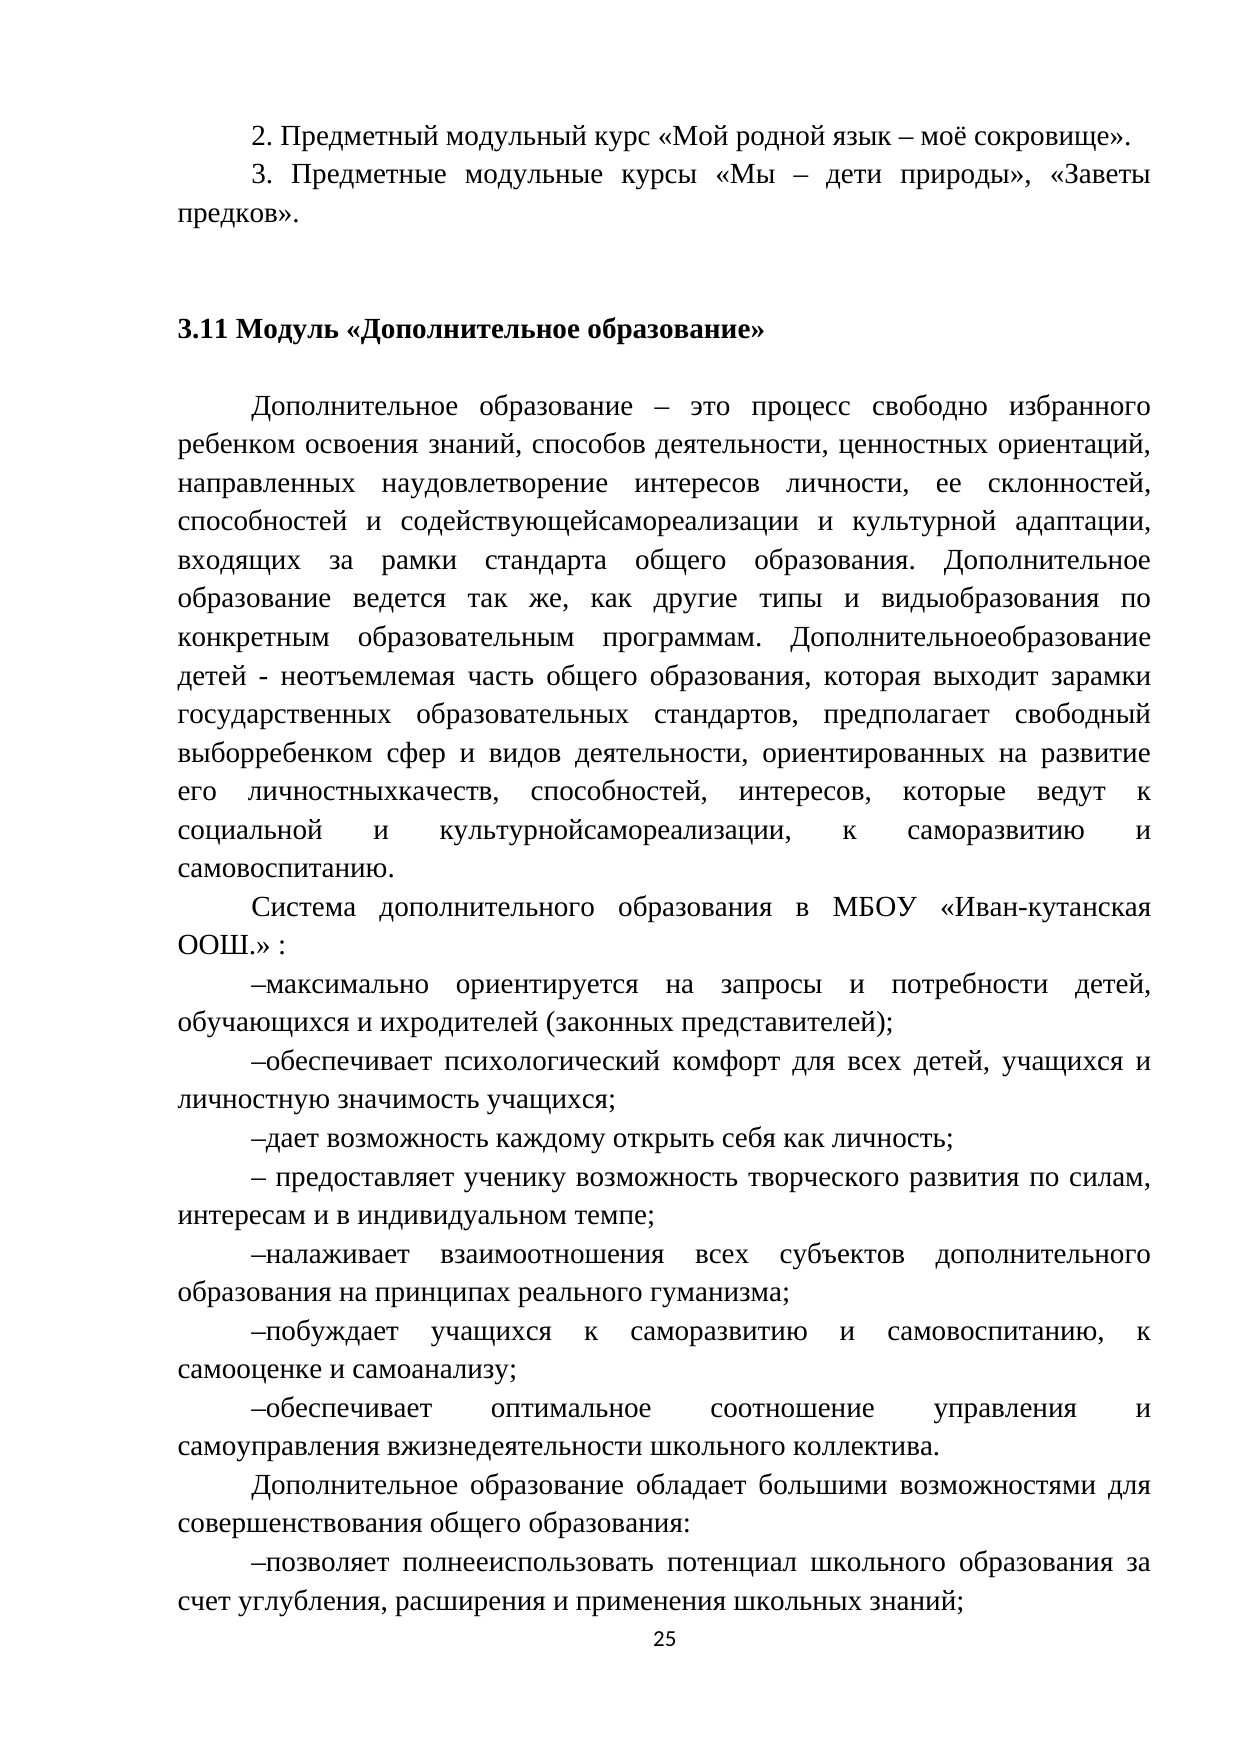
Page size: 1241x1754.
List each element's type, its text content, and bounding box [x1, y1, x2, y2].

text 3.11 Модуль «Дополнительное образование» [177, 311, 1152, 344]
text –обеспечивает оптимальное соотношение управления и самоуправления вжизнедеятельности школьного коллектива. [177, 1390, 1152, 1462]
text –максимально ориентируется на запросы и потребности детей, обучающихся и ихродителей (законных представителей); [177, 966, 1152, 1038]
text –дает возможность каждому открыть себя как личность; [177, 1120, 1152, 1154]
text –налаживает взаимоотношения всех субъектов дополнительного образования на принципах реального гуманизма; [177, 1236, 1152, 1308]
text Дополнительное образование – это процесс свободно избранного ребенком освоения знаний, способов деятельности, ценностных ориентаций, направленных наудовлетворение интересов личности, ее склонностей, способностей и содействующейсамореализации и культурной адаптации, входящих за рамки стандарта общего образования. Дополнительное образование ведется так же, как другие типы и видыобразования по конкретным образовательным программам. Дополнительноеобразование детей - неотъемлемая часть общего образования, которая выходит зарамки государственных образовательных стандартов, предполагает свободный выборребенком сфер и видов деятельности, ориентированных на развитие его личностныхкачеств, способностей, интересов, которые ведут к социальной и культурнойсамореализации, к саморазвитию и самовоспитанию. [177, 388, 1152, 884]
text – предоставляет ученику возможность творческого развития по силам, интересам и в индивидуальном темпе; [177, 1159, 1152, 1231]
text 3. Предметные модульные курсы «Мы – дети природы», «Заветы предков». [177, 157, 1152, 229]
text Дополнительное образование обладает большими возможностями для совершенствования общего образования: [177, 1467, 1152, 1539]
text Система дополнительного образования в МБОУ «Иван-кутанская ООШ.» : [177, 889, 1152, 961]
text 2. Предметный модульный курс «Мой родной язык – моё сокровище». [177, 118, 1152, 152]
text –побуждает учащихся к саморазвитию и самовоспитанию, к самооценке и самоанализу; [177, 1313, 1152, 1385]
text –позволяет полнееиспользовать потенциал школьного образования за счет углубления, расширения и применения школьных знаний; [177, 1544, 1152, 1616]
text –обеспечивает психологический комфорт для всех детей, учащихся и личностную значимость учащихся; [177, 1043, 1152, 1115]
